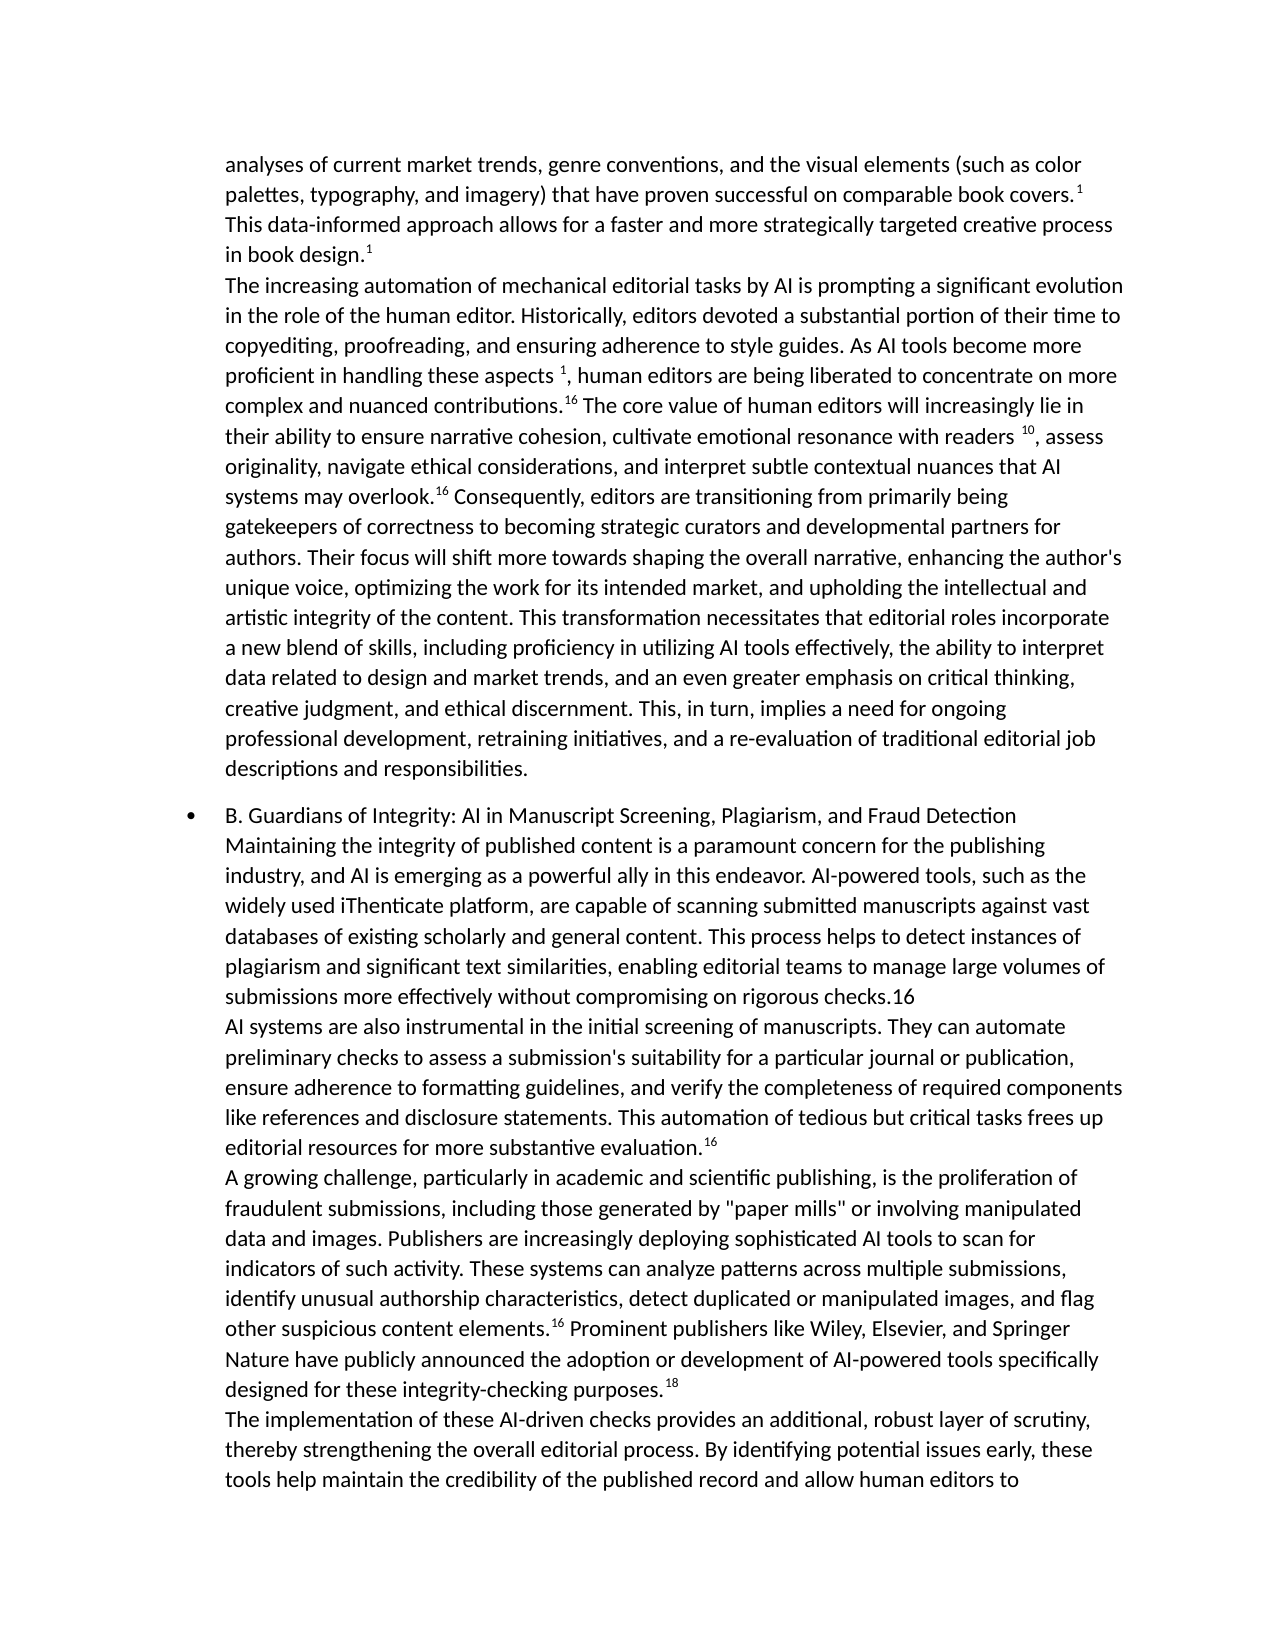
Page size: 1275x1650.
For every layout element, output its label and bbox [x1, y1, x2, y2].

list [187, 801, 1125, 1494]
list [187, 150, 1125, 782]
